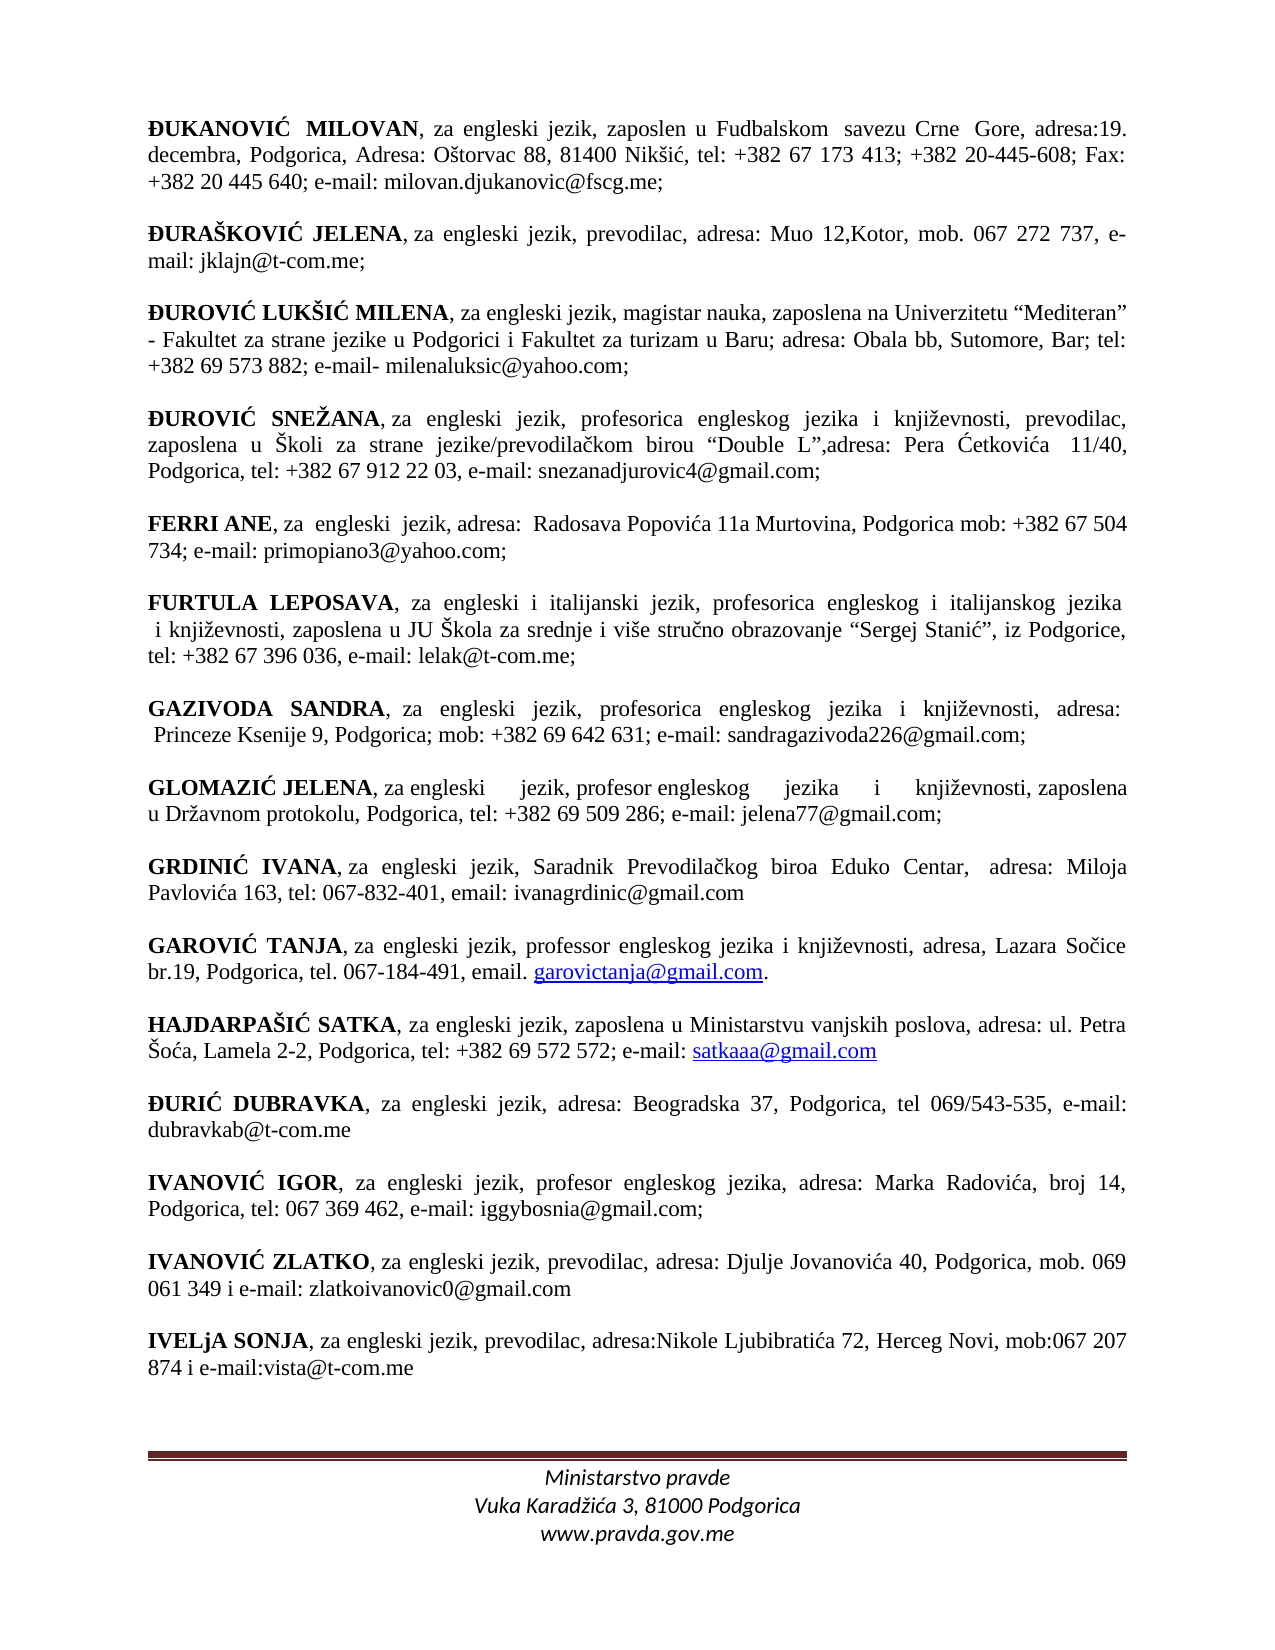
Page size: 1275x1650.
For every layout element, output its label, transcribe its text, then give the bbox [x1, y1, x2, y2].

text ĐURIĆ DUBRAVKA, za engleski jezik, adresa: Beogradska 37, Podgorica, tel 069/543-535, e-mail: dubravkab@t-com.me [148, 1090, 1127, 1143]
text IVANOVIĆ IGOR, za engleski jezik, profesor engleskog jezika, adresa: Marka Radovića, broj 14, Podgorica, tel: 067 369 462, e-mail: iggybosnia@gmail.com; [148, 1169, 1127, 1222]
text IVELjA SONJA, za engleski jezik, prevodilac, adresa:Nikole Ljubibratića 72, Herceg Novi, mob:067 207 874 i e-mail:vista@t-com.me [148, 1327, 1127, 1380]
text IVANOVIĆ ZLATKO, za engleski jezik, prevodilac, adresa: Djulje Jovanovića 40, Podgorica, mob. 069 061 349 i e-mail: zlatkoivanovic0@gmail.com [148, 1248, 1127, 1301]
text ĐURAŠKOVIĆ JELENA, za engleski jezik, prevodilac, adresa: Muo 12,Kotor, mob. 067 272 737, e-mail: jklajn@t-com.me; [148, 220, 1127, 273]
text GAROVIĆ TANJA, za engleski jezik, professor engleskog jezika i književnosti, adresa, Lazara Sočice br.19, Podgorica, tel. 067-184-491, email. garovictanja@gmail.com. [148, 932, 1127, 985]
text ĐUROVIĆ SNEŽANA, za engleski jezik, profesorica engleskog jezika i književnosti, prevodilac, zaposlena u Školi za strane jezike/prevodilačkom birou “Double L”,adresa: Pera Ćetkovića 11/40, Podgorica, tel: +382 67 912 22 03, e-mail: snezanadjurovic4@gmail.com; [148, 405, 1127, 484]
text FURTULA LEPOSAVA, za engleski i italijanski jezik, profesorica engleskog i italijanskog jezika i književnosti, zaposlena u JU Škola za srednje i više stručno obrazovanje “Sergej Stanić”, iz Podgorice, tel: +382 67 396 036, e-mail: lelak@t-com.me; [148, 589, 1127, 668]
text GRDINIĆ IVANA, za engleski jezik, Saradnik Prevodilačkog biroa Eduko Centar, adresa: Miloja Pavlovića 163, tel: 067-832-401, email: ivanagrdinic@gmail.com [148, 853, 1127, 906]
text GLOMAZIĆ JELENA, za engleski jezik, profesor engleskog jezika i književnosti, zaposlena u Državnom protokolu, Podgorica, tel: +382 69 509 286; e-mail: jelena77@gmail.com; [148, 774, 1127, 827]
text HAJDARPAŠIĆ SATKA, za engleski jezik, zaposlena u Ministarstvu vanjskih poslova, adresa: ul. Petra Šoća, Lamela 2-2, Podgorica, tel: +382 69 572 572; e-mail: satkaaa@gmail.com [148, 1011, 1127, 1064]
text ĐUKANOVIĆ MILOVAN, za engleski jezik, zaposlen u Fudbalskom savezu Crne Gore, adresa:19. decembra, Podgorica, Adresa: Oštorvac 88, 81400 Nikšić, tel: +382 67 173 413; +382 20-445-608; Fax: +382 20 445 640; e-mail: milovan.djukanovic@fscg.me; [148, 115, 1127, 194]
text GAZIVODA SANDRA, za engleski jezik, profesorica engleskog jezika i književnosti, adresa: Princeze Ksenije 9, Podgorica; mob: +382 69 642 631; e-mail: sandragazivoda226@gmail.com; [148, 695, 1127, 747]
text FERRI ANE, za engleski jezik, adresa: Radosava Popovića 11a Murtovina, Podgorica mob: +382 67 504 734; e-mail: primopiano3@yahoo.com; [148, 510, 1127, 563]
text ĐUROVIĆ LUKŠIĆ MILENA, za engleski jezik, magistar nauka, zaposlena na Univerzitetu “Mediteran” - Fakultet za strane jezike u Podgorici i Fakultet za turizam u Baru; adresa: Obala bb, Sutomore, Bar; tel: +382 69 573 882; e-mail- milenaluksic@yahoo.com; [148, 299, 1127, 378]
